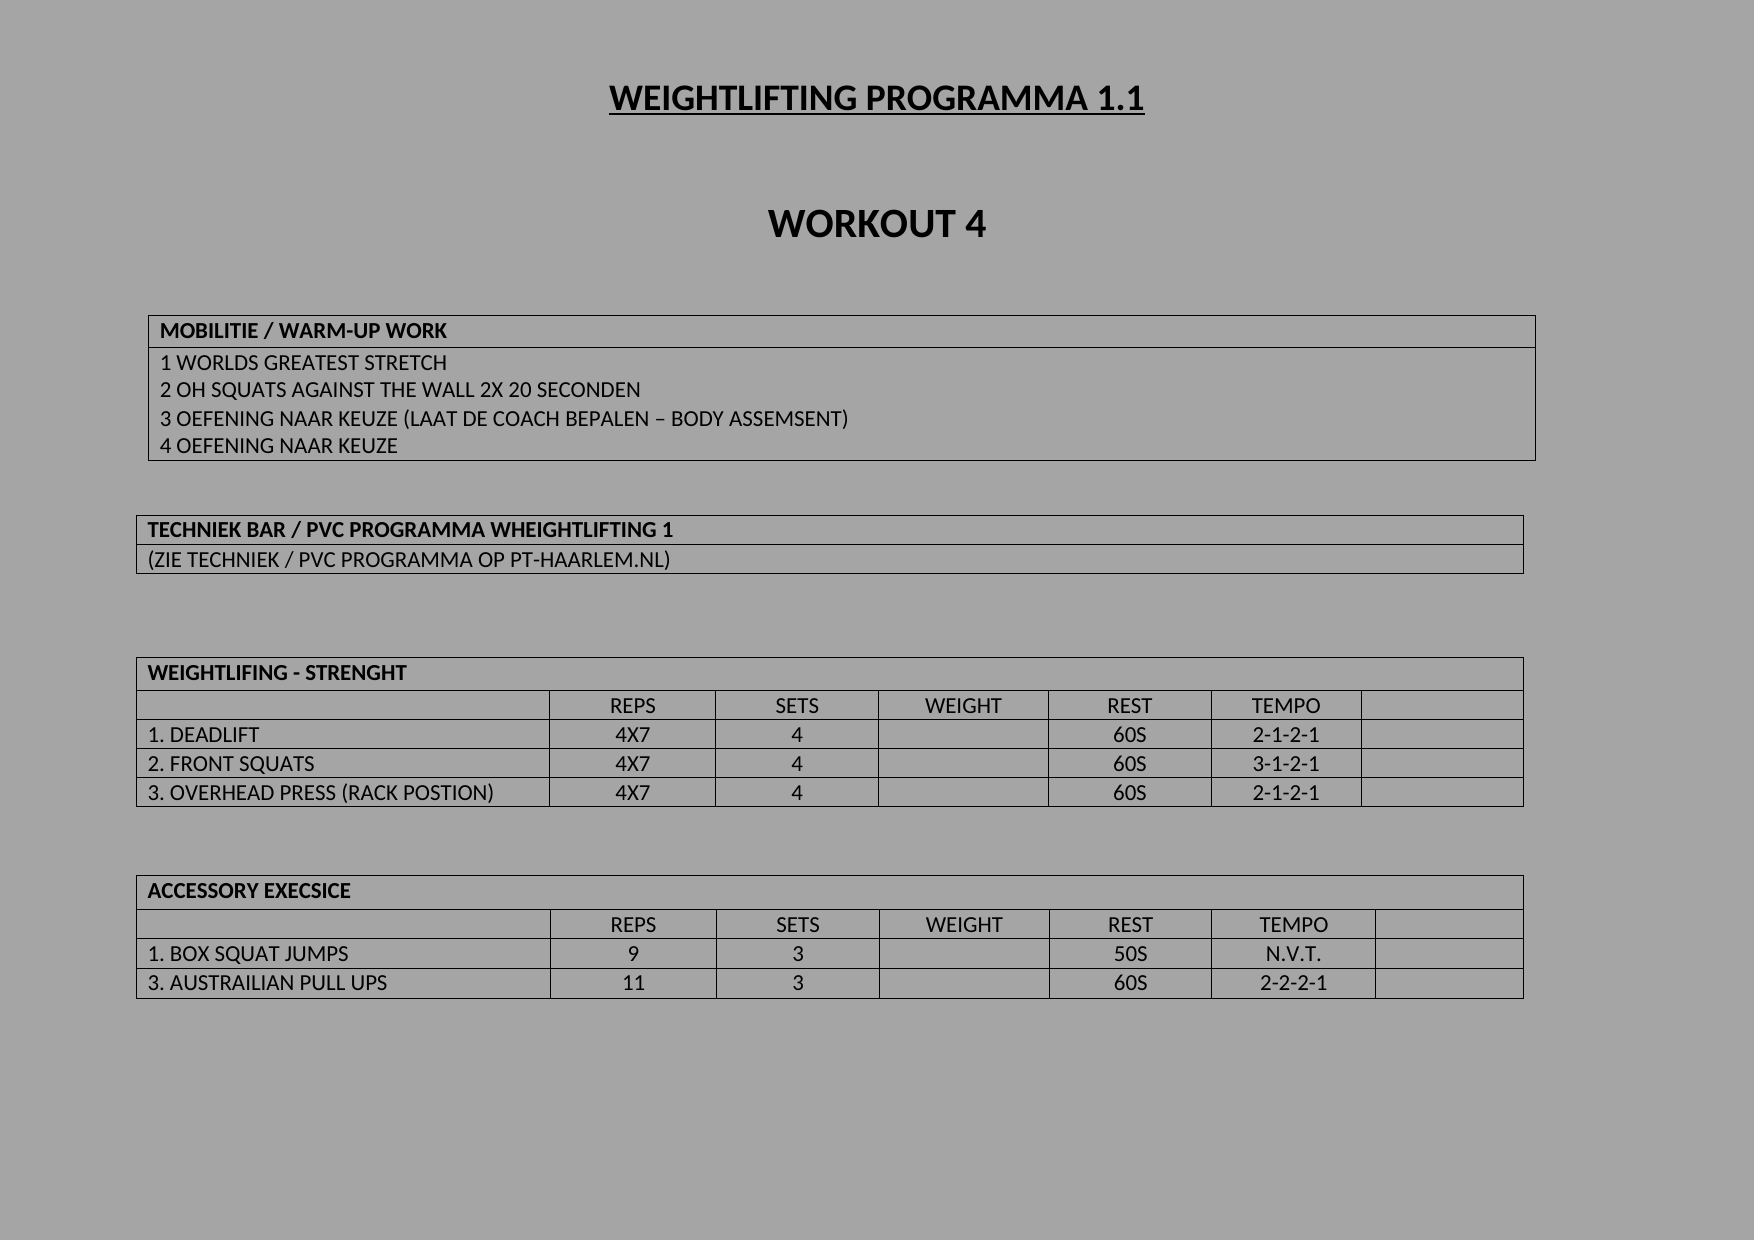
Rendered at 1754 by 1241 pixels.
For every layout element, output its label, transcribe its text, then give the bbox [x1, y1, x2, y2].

table_cell 11 [551, 969, 716, 997]
table_cell TEMPO [1212, 691, 1361, 719]
table_cell 1. DEADLIFT [137, 720, 549, 748]
table_cell 3 [717, 939, 879, 967]
table_cell 60S [1049, 778, 1211, 806]
table_cell 4X7 [550, 720, 715, 748]
table_cell [879, 749, 1048, 777]
table_cell [137, 910, 550, 938]
table_cell [1376, 969, 1523, 997]
table_header MOBILITIE / WARM-UP WORK [149, 316, 1535, 347]
table_header WEIGHTLIFING - STRENGHT [137, 658, 1523, 690]
table_cell 60S [1049, 720, 1211, 748]
table_cell N.V.T. [1212, 939, 1375, 967]
table_cell 9 [551, 939, 716, 967]
table_cell 60S [1050, 969, 1211, 997]
table_cell WEIGHT [880, 910, 1049, 938]
table_cell 2-2-2-1 [1212, 969, 1375, 997]
table_cell 4X7 [550, 778, 715, 806]
table_cell 2. FRONT SQUATS [137, 749, 549, 777]
table_cell 3. OVERHEAD PRESS (RACK POSTION) [137, 778, 549, 806]
table_cell 4 [716, 778, 878, 806]
table_cell SETS [717, 910, 879, 938]
table_cell 1 WORLDS GREATEST STRETCH 2 OH SQUATS AGAINST THE WALL 2X 20 SECONDEN 3 OEFENING NAAR KEUZE (LAAT DE COACH BEPALEN – BODY ASSEMSENT) 4 OEFENING NAAR KEUZE [149, 348, 1535, 460]
table_cell REST [1049, 691, 1211, 719]
table_cell [880, 969, 1049, 997]
table_cell [879, 778, 1048, 806]
table_cell REPS [551, 910, 716, 938]
table_cell 4 [716, 720, 878, 748]
table_cell [1362, 720, 1523, 748]
table_cell [1362, 749, 1523, 777]
table_cell [880, 939, 1049, 967]
table_cell [1362, 691, 1523, 719]
table_cell 2-1-2-1 [1212, 778, 1361, 806]
table_cell [879, 720, 1048, 748]
table_cell WEIGHT [879, 691, 1048, 719]
table_cell 1. BOX SQUAT JUMPS [137, 939, 550, 967]
table_cell [1362, 778, 1523, 806]
table_cell REST [1050, 910, 1211, 938]
table_cell SETS [716, 691, 878, 719]
table_cell TEMPO [1212, 910, 1375, 938]
table_cell 2-1-2-1 [1212, 720, 1361, 748]
table_cell 50S [1050, 939, 1211, 967]
table_cell 3. AUSTRAILIAN PULL UPS [137, 969, 550, 997]
table_cell (ZIE TECHNIEK / PVC PROGRAMMA OP PT-HAARLEM.NL) [137, 545, 1523, 573]
table_header ACCESSORY EXECSICE [137, 876, 1523, 909]
table_cell REPS [550, 691, 715, 719]
table_cell 4 [716, 749, 878, 777]
table_cell [137, 691, 549, 719]
table_cell [1376, 910, 1523, 938]
text WORKOUT 4 [148, 197, 1606, 248]
table_cell 4X7 [550, 749, 715, 777]
table_cell 60S [1049, 749, 1211, 777]
table_cell 3 [717, 969, 879, 997]
table_cell [1376, 939, 1523, 967]
table_cell 3-1-2-1 [1212, 749, 1361, 777]
table_header TECHNIEK BAR / PVC PROGRAMMA WHEIGHTLIFTING 1 [137, 516, 1523, 544]
